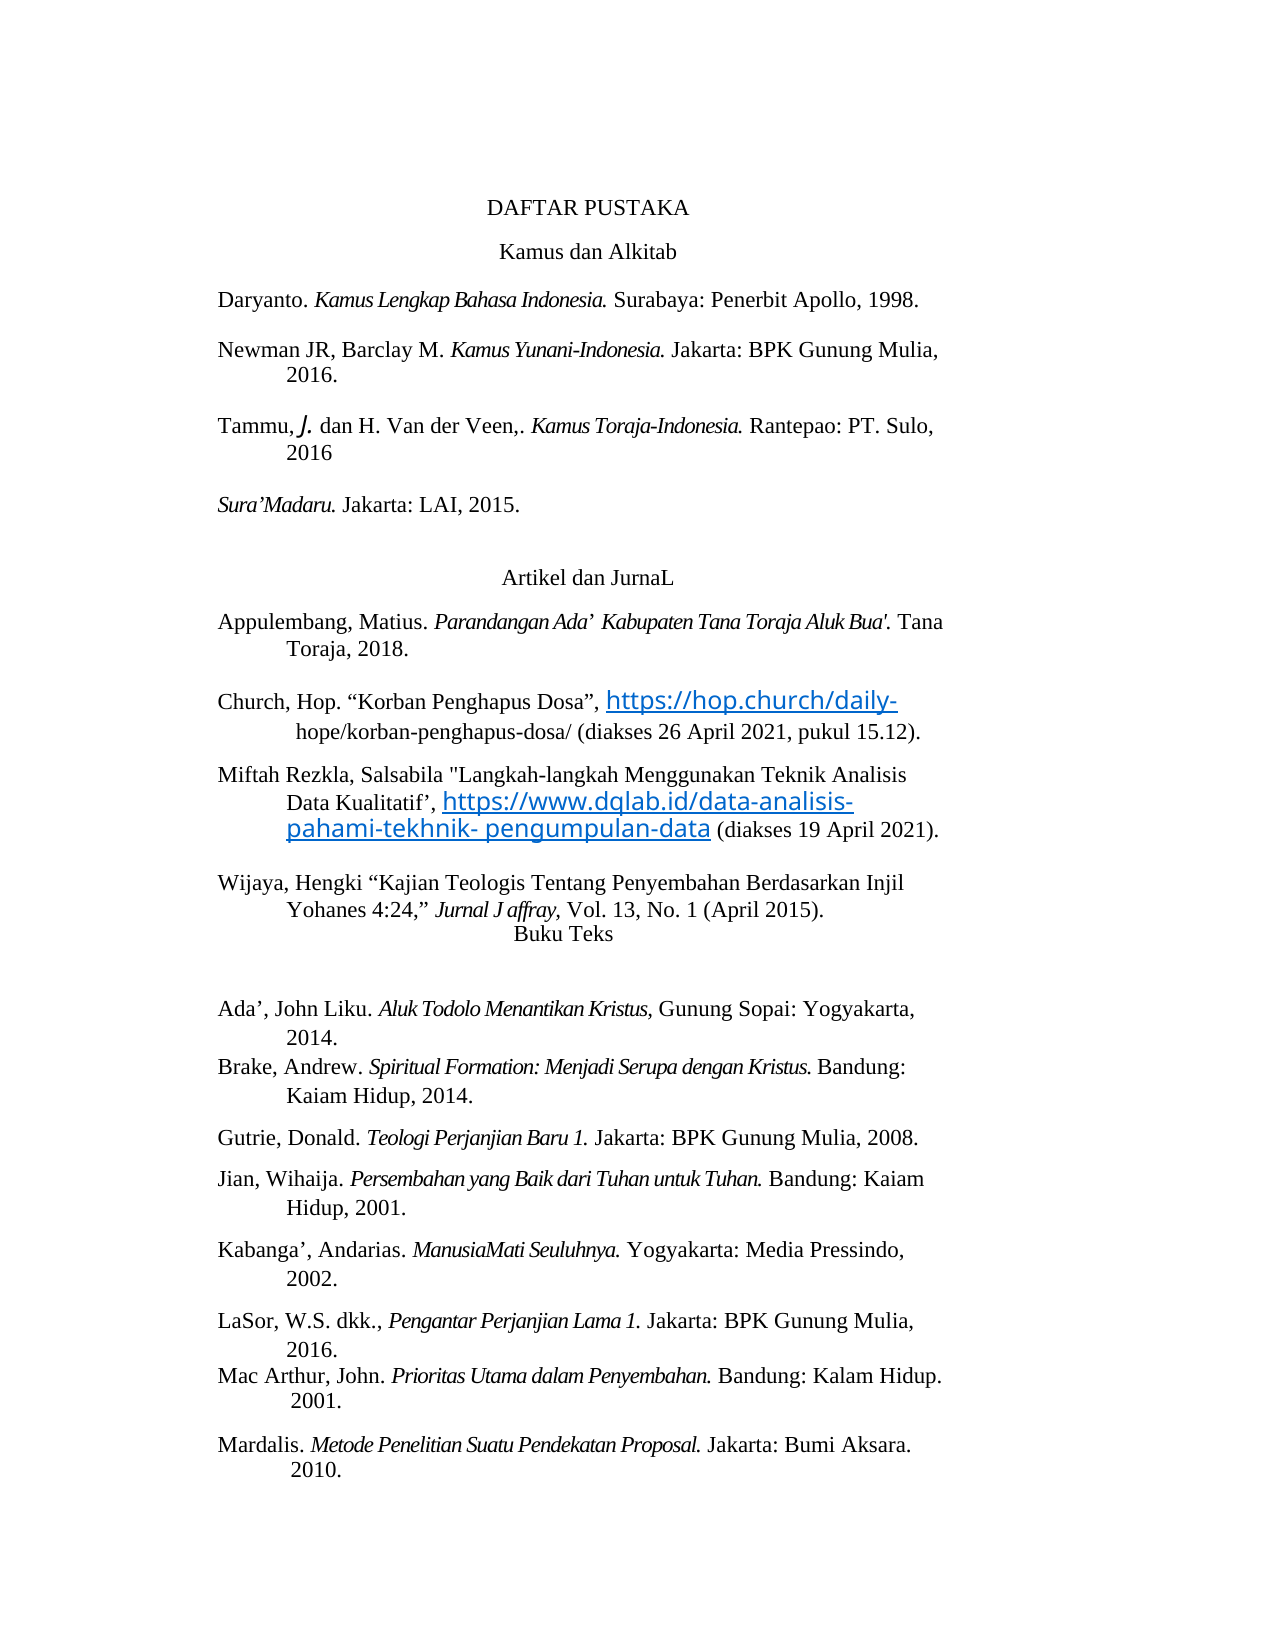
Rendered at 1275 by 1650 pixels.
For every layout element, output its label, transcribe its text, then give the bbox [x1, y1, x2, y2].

text Kamus dan Alkitab [228, 241, 948, 264]
text Buku Teks [513, 923, 948, 946]
text Wijaya, Hengki “Kajian Teologis Tentang Penyembahan Berdasarkan Injil Yohanes 4:24,” Jurnal J affray, Vol. 13, No. 1 (April 2015). [217, 868, 948, 923]
text Jian, Wihaija. Persembahan yang Baik dari Tuhan untuk Tuhan. Bandung: Kaiam Hidup, 2001. [217, 1163, 948, 1222]
text Newman JR, Barclay M. Kamus Yunani-Indonesia. Jakarta: BPK Gunung Mulia, 2016. [217, 336, 948, 388]
text Brake, Andrew. Spiritual Formation: Menjadi Serupa dengan Kristus. Bandung: Kaiam Hidup, 2014. [217, 1051, 948, 1109]
text Mardalis. Metode Penelitian Suatu Pendekatan Proposal. Jakarta: Bumi Aksara. 2010. [217, 1431, 948, 1483]
text DAFTAR PUSTAKA [228, 197, 948, 220]
text LaSor, W.S. dkk., Pengantar Perjanjian Lama 1. Jakarta: BPK Gunung Mulia, 2016. [217, 1305, 948, 1363]
text Mac Arthur, John. Prioritas Utama dalam Penyembahan. Bandung: Kalam Hidup. 2001. [217, 1363, 948, 1413]
text Tammu, J. dan H. Van der Veen,. Kamus Toraja-Indonesia. Rantepao: PT. Sulo, 2016 [217, 412, 948, 466]
text Church, Hop. “Korban Penghapus Dosa”, https://hop.church/daily- [217, 691, 948, 714]
text Artikel dan JurnaL [228, 567, 948, 590]
text Daryanto. Kamus Lengkap Bahasa Indonesia. Surabaya: Penerbit Apollo, 1998. [217, 287, 948, 312]
text Gutrie, Donald. Teologi Perjanjian Baru 1. Jakarta: BPK Gunung Mulia, 2008. [217, 1122, 948, 1151]
text Sura’Madaru. Jakarta: LAI, 2015. [217, 494, 948, 517]
text Appulembang, Matius. Parandangan Ada’ Kabupaten Tana Toraja Aluk Bua'. Tana Toraja, 2018. [217, 607, 948, 662]
text Miftah Rezkla, Salsabila "Langkah-langkah Menggunakan Teknik Analisis Data Kualitatif’, https://www.dqlab.id/data-analisis-pahami-tekhnik- pengumpulan-data (diakses 19 April 2021). [217, 761, 948, 843]
text hope/korban-penghapus-dosa/ (diakses 26 April 2021, pukul 15.12). [217, 721, 921, 744]
text Kabanga’, Andarias. ManusiaMati Seuluhnya. Yogyakarta: Media Pressindo, 2002. [217, 1234, 948, 1292]
text Ada’, John Liku. Aluk Todolo Menantikan Kristus, Gunung Sopai: Yogyakarta, 2014. [217, 994, 948, 1051]
